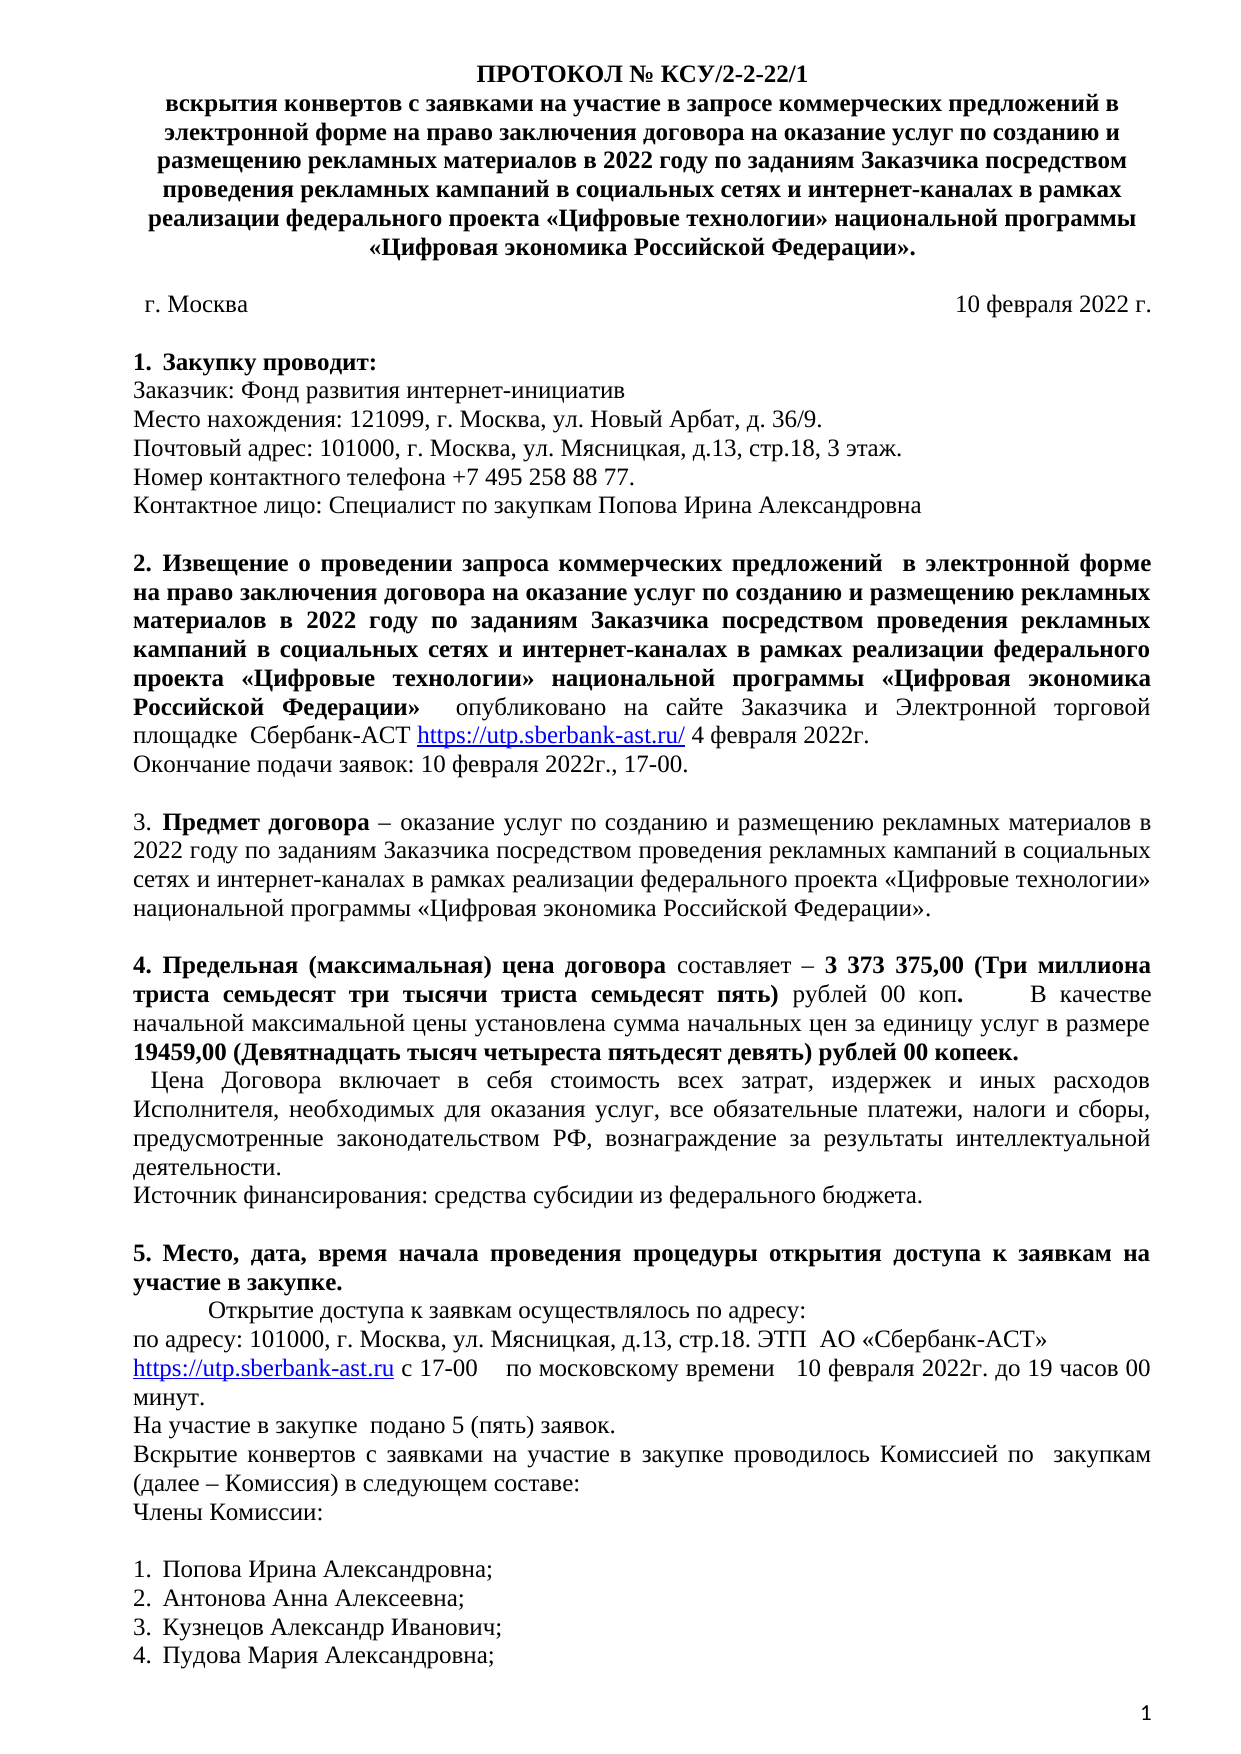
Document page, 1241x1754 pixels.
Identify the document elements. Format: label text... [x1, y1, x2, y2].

text Открытие доступа к заявкам осуществлялось по адресу: по адресу: 101000, г. Москва, ул. Мясницкая, д.13, стр.18. ЭТП АО «Сбербанк-АСТ» [133, 1295, 1152, 1353]
list Предмет договора – оказание услуг по созданию и размещению рекламных материалов в 2022 году по заданиям Заказчика посредством проведения рекламных кампаний в социальных сетях и интернет-каналах в рамках реализации федерального проекта «Цифровые технологии» национальной программы «Цифровая экономика Российской Федерации». [133, 807, 1152, 922]
list Место, дата, время начала проведения процедуры открытия доступа к заявкам на участие в закупке. [133, 1238, 1152, 1295]
text Место нахождения: 121099, г. Москва, ул. Новый Арбат, д. 36/9. [133, 404, 1152, 433]
text Цена Договора включает в себя стоимость всех затрат, издержек и иных расходов Исполнителя, необходимых для оказания услуг, все обязательные платежи, налоги и сборы, предусмотренные законодательством РФ, вознаграждение за результаты интеллектуальной деятельности. [133, 1065, 1152, 1180]
list Антонова Анна Алексеевна; [133, 1583, 1152, 1612]
text Члены Комиссии: [133, 1497, 1152, 1525]
text Контактное лицо: Специалист по закупкам Попова Ирина Александровна [133, 490, 1152, 519]
list Попова Ирина Александровна; [133, 1554, 1152, 1583]
list Закупку проводит: [133, 347, 1152, 375]
text ПРОТОКОЛ № КСУ/2-2-22/1 [133, 59, 1152, 88]
text Источник финансирования: средства субсидии из федерального бюджета. [133, 1180, 1152, 1209]
table_header г. Москва [133, 289, 657, 318]
text Почтовый адрес: 101000, г. Москва, ул. Мясницкая, д.13, стр.18, 3 этаж. [133, 433, 1152, 462]
text Номер контактного телефона +7 495 258 88 77. [133, 462, 1152, 490]
text Вскрытие конвертов с заявками на участие в закупке проводилось Комиссией по закупкам (далее – Комиссия) в следующем составе: [133, 1439, 1152, 1497]
text Заказчик: Фонд развития интернет-инициатив [133, 375, 1152, 404]
list Пудова Мария Александровна; [133, 1640, 1152, 1669]
text На участие в закупке подано 5 (пять) заявок. [133, 1410, 1152, 1439]
text https://utp.sberbank-ast.ru с 17-00 по московскому времени 10 февраля 2022г. до 19 часов 00 минут. [133, 1353, 1152, 1410]
text Окончание подачи заявок: 10 февраля 2022г., 17-00. [133, 749, 1152, 778]
list Предельная (максимальная) цена договора составляет – 3 373 375,00 (Три миллиона триста семьдесят три тысячи триста семьдесят пять) рублей 00 коп. В качестве начальной максимальной цены установлена сумма начальных цен за единицу услуг в размере 19459,00 (Девятнадцать тысяч четыреста пятьдесят девять) рублей 00 копеек. [133, 950, 1152, 1065]
text вскрытия конвертов с заявками на участие в запросе коммерческих предложений в электронной форме на право заключения договора на оказание услуг по созданию и размещению рекламных материалов в 2022 году по заданиям Заказчика посредством проведения рекламных кампаний в социальных сетях и интернет-каналах в рамках реализации федерального проекта «Цифровые технологии» национальной программы «Цифровая экономика Российской Федерации». [133, 88, 1152, 260]
list Извещение о проведении запроса коммерческих предложений в электронной форме на право заключения договора на оказание услуг по созданию и размещению рекламных материалов в 2022 году по заданиям Заказчика посредством проведения рекламных кампаний в социальных сетях и интернет-каналах в рамках реализации федерального проекта «Цифровые технологии» национальной программы «Цифровая экономика Российской Федерации» опубликовано на сайте Заказчика и Электронной торговой площадке Сбербанк-АСТ https://utp.sberbank-ast.ru/ 4 февраля 2022г. [133, 548, 1152, 749]
list Кузнецов Александр Иванович; [133, 1612, 1152, 1640]
table_header 10 февраля 2022 г. [657, 289, 1163, 318]
